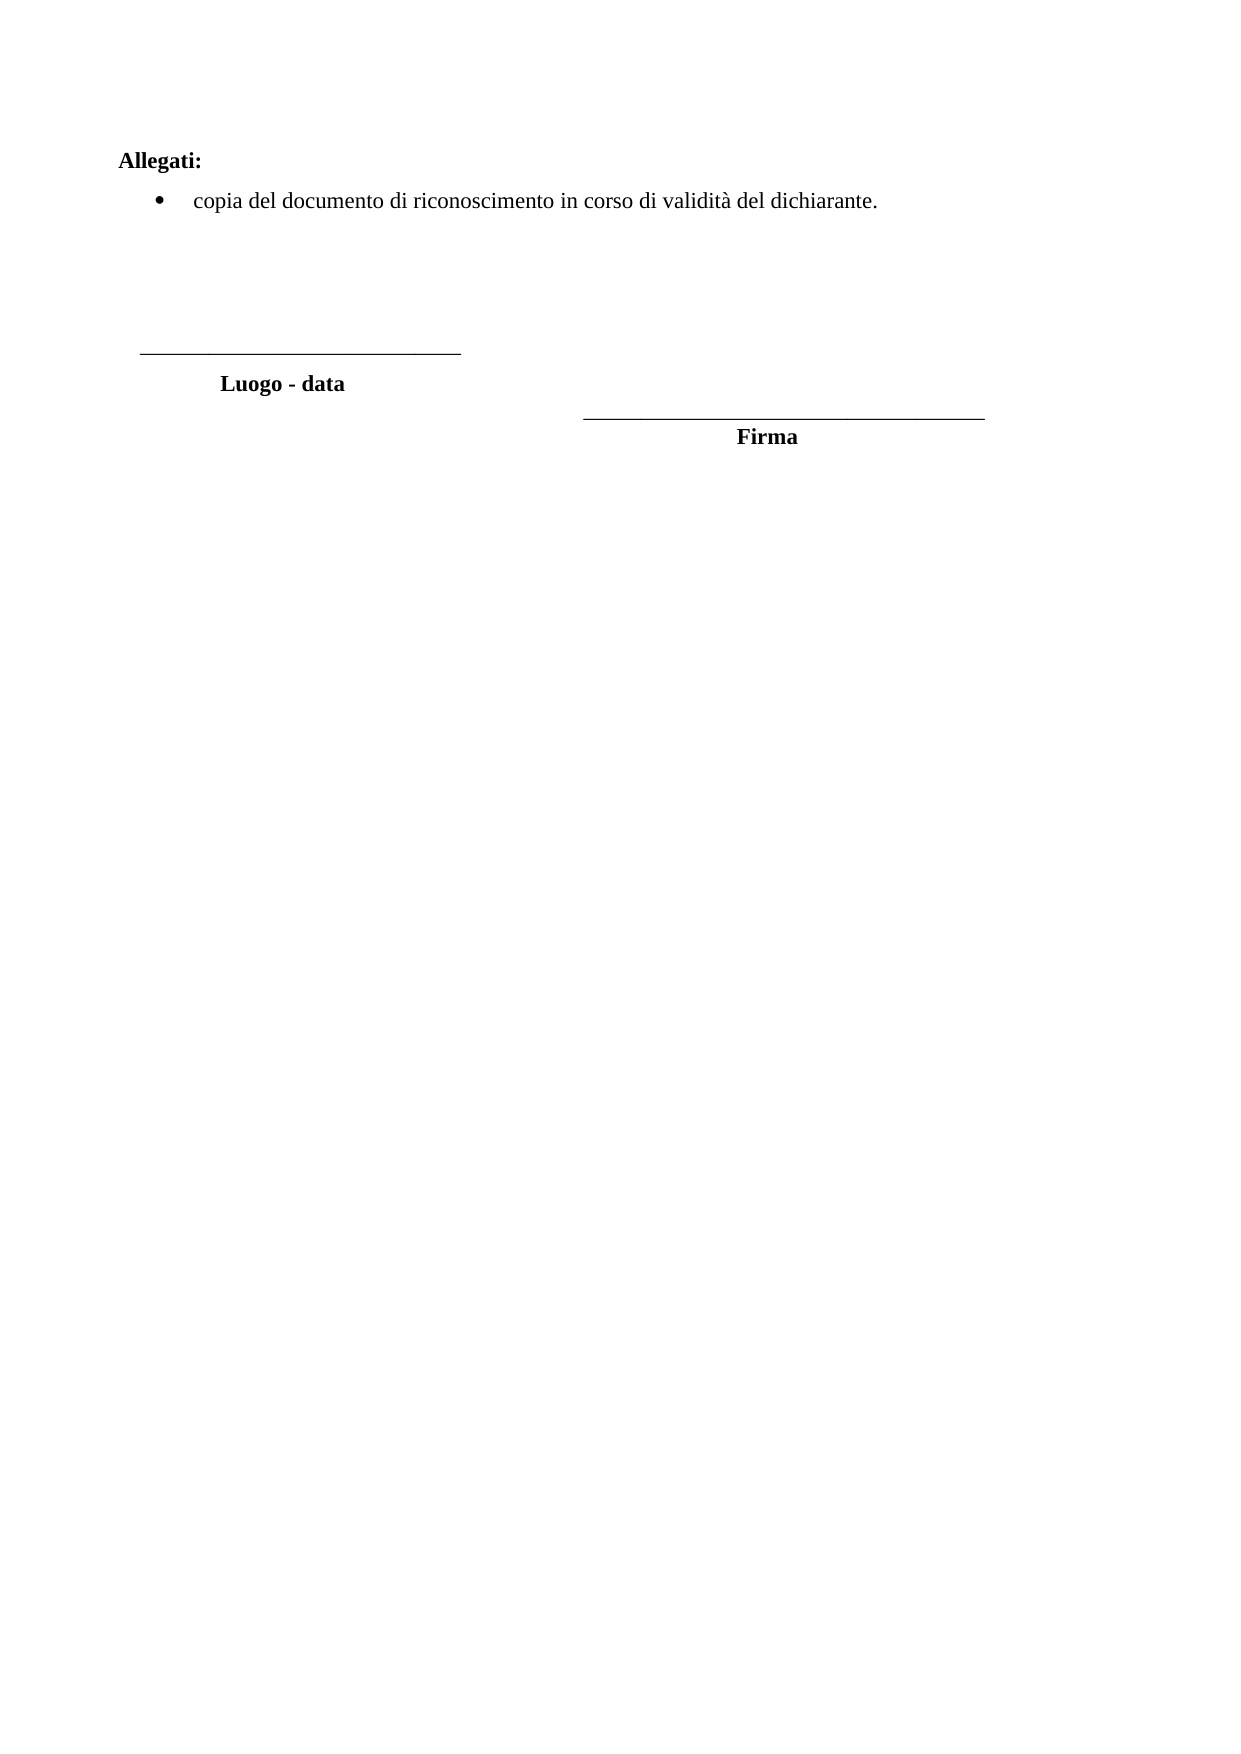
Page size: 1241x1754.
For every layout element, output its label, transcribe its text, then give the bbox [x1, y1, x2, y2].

list copia del documento di riconoscimento in corso di validità del dichiarante. [156, 187, 1122, 213]
text ____________________________ [140, 331, 1122, 358]
text Luogo - data ___________________________________ [140, 370, 1122, 423]
text Allegati: [103, 148, 1122, 174]
text Firma [103, 423, 1122, 449]
